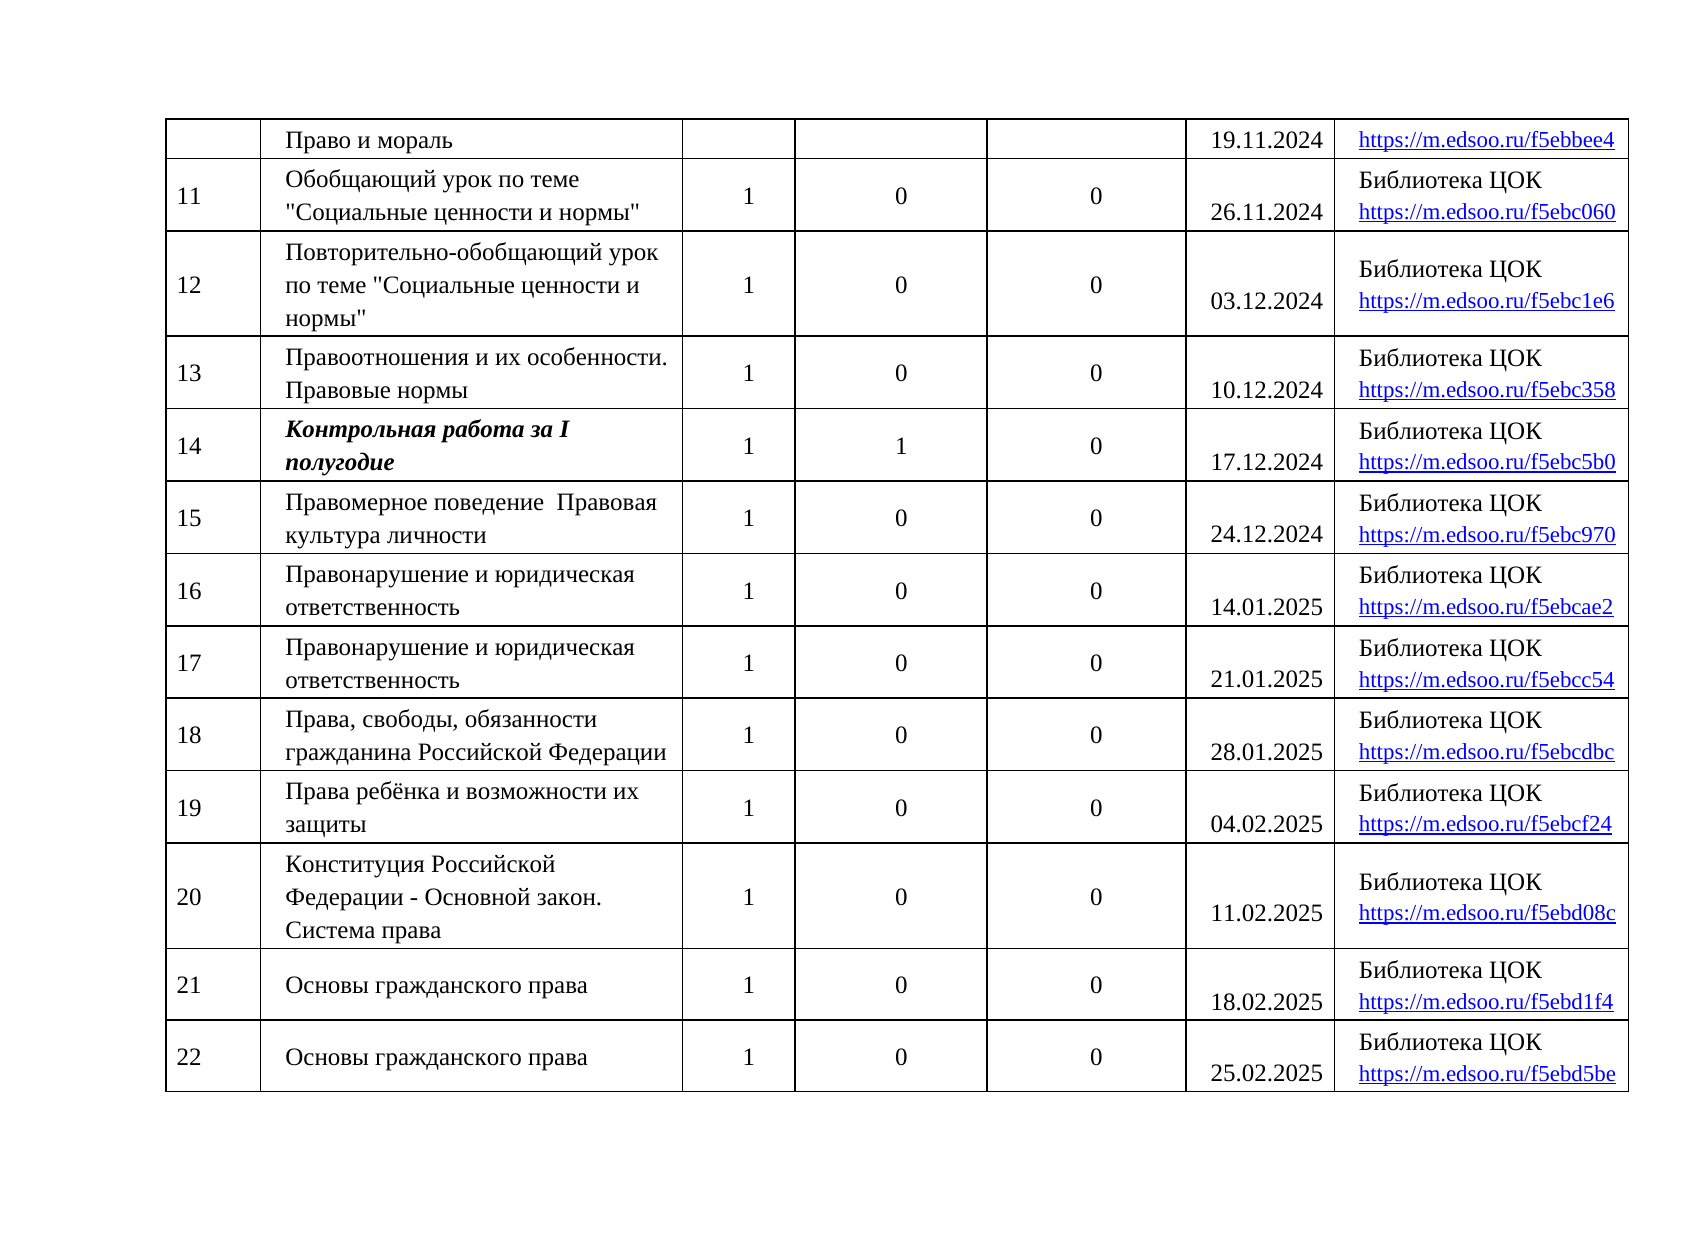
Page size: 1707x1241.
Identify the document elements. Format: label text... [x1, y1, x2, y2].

table_cell 0 [988, 554, 1185, 625]
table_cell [261, 120, 682, 157]
table_cell 14.01.2025 [1187, 554, 1334, 625]
table_cell 0 [988, 120, 1185, 157]
table_cell 26.11.2024 [1187, 159, 1334, 230]
table_cell Библиотека ЦОК https://m.edsoo.ru/f5ebd08c [1335, 844, 1628, 947]
table_cell 0 [988, 771, 1185, 842]
table_cell 0 [796, 771, 986, 842]
table_cell Библиотека ЦОК https://m.edsoo.ru/f5ebc060 [1335, 159, 1628, 230]
table_cell Правомерное поведение Правовая культура личности [261, 482, 682, 552]
table_cell 13 [167, 337, 260, 408]
table_cell 1 [683, 627, 794, 697]
table_cell 19 [167, 771, 260, 842]
table_cell 1 [683, 844, 794, 947]
table_cell 04.02.2025 [1187, 771, 1334, 842]
table_cell 1 [683, 232, 794, 335]
table_cell 10 [167, 120, 260, 157]
table_cell 22 [167, 1021, 260, 1091]
table_cell 21 [167, 949, 260, 1019]
table_cell 0 [988, 949, 1185, 1019]
table_cell Библиотека ЦОК https://m.edsoo.ru/f5ebc358 [1335, 337, 1628, 408]
table_cell 1 [683, 1021, 794, 1091]
table_cell 0 [796, 844, 986, 947]
table_cell Обобщающий урок по теме "Социальные ценности и нормы" [261, 159, 682, 230]
table_cell 0 [988, 337, 1185, 408]
table_cell Библиотека ЦОК https://m.edsoo.ru/f5ebd1f4 [1335, 949, 1628, 1019]
table_cell Основы гражданского права [261, 1021, 682, 1091]
table_cell 1 [796, 409, 986, 480]
table_cell 24.12.2024 [1187, 482, 1334, 552]
table_cell 0 [796, 482, 986, 552]
table_cell Права ребёнка и возможности их защиты [261, 771, 682, 842]
table_cell 21.01.2025 [1187, 627, 1334, 697]
table_cell 18 [167, 699, 260, 770]
table_cell 0 [988, 627, 1185, 697]
table_cell Контрольная работа за I полугодие [261, 409, 682, 480]
table_cell 20 [167, 844, 260, 947]
table_cell 0 [988, 159, 1185, 230]
table_cell 14 [167, 409, 260, 480]
table_cell Правоотношения и их особенности. Правовые нормы [261, 337, 682, 408]
table_cell 16 [167, 554, 260, 625]
table_cell 0 [988, 699, 1185, 770]
table_cell 12 [167, 232, 260, 335]
table_cell 25.02.2025 [1187, 1021, 1334, 1091]
table_cell 17 [167, 627, 260, 697]
table_cell 1 [683, 120, 794, 157]
table_cell 10.12.2024 [1187, 337, 1334, 408]
table_cell 1 [683, 554, 794, 625]
table_cell 0 [988, 232, 1185, 335]
table_cell 0 [796, 699, 986, 770]
table_cell 15 [167, 482, 260, 552]
table_cell 28.01.2025 [1187, 699, 1334, 770]
table_cell Конституция Российской Федерации - Основной закон. Система права [261, 844, 682, 947]
table_cell Библиотека ЦОК https://m.edsoo.ru/f5ebc1e6 [1335, 232, 1628, 335]
table_cell 1 [683, 482, 794, 552]
table_cell Библиотека ЦОК https://m.edsoo.ru/f5ebcdbc [1335, 699, 1628, 770]
table_cell Правонарушение и юридическая ответственность [261, 627, 682, 697]
table_cell 1 [683, 409, 794, 480]
table_cell Библиотека ЦОК https://m.edsoo.ru/f5ebcf24 [1335, 771, 1628, 842]
table_cell 18.02.2025 [1187, 949, 1334, 1019]
table_cell 0 [796, 232, 986, 335]
table_cell Библиотека ЦОК https://m.edsoo.ru/f5ebd5be [1335, 1021, 1628, 1091]
table_cell 17.12.2024 [1187, 409, 1334, 480]
table_cell 0 [796, 1021, 986, 1091]
table_cell 0 [988, 482, 1185, 552]
table_cell 1 [683, 337, 794, 408]
table_cell 11 [167, 159, 260, 230]
table_cell 0 [988, 409, 1185, 480]
table_cell 0 [988, 1021, 1185, 1091]
table_cell Основы гражданского права [261, 949, 682, 1019]
table_cell 1 [683, 771, 794, 842]
table_cell 0 [796, 159, 986, 230]
table_cell 0 [796, 120, 986, 157]
table_cell 0 [988, 844, 1185, 947]
table_cell Правонарушение и юридическая ответственность [261, 554, 682, 625]
table_cell 03.12.2024 [1187, 232, 1334, 335]
table_cell 0 [796, 554, 986, 625]
table_cell 11.02.2025 [1187, 844, 1334, 947]
table_cell 19.11.2024 [1187, 120, 1334, 157]
table_cell Библиотека ЦОК https://m.edsoo.ru/f5ebcae2 [1335, 554, 1628, 625]
table_cell Библиотека ЦОК https://m.edsoo.ru/f5ebcc54 [1335, 627, 1628, 697]
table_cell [1335, 120, 1628, 157]
table_cell 1 [683, 699, 794, 770]
table_cell 0 [796, 337, 986, 408]
table_cell 1 [683, 159, 794, 230]
table_cell Права, свободы, обязанности гражданина Российской Федерации [261, 699, 682, 770]
table_cell 0 [796, 949, 986, 1019]
table_cell Библиотека ЦОК https://m.edsoo.ru/f5ebc5b0 [1335, 409, 1628, 480]
table_cell Повторительно-обобщающий урок по теме "Социальные ценности и нормы" [261, 232, 682, 335]
table_cell 0 [796, 627, 986, 697]
table_cell Библиотека ЦОК https://m.edsoo.ru/f5ebc970 [1335, 482, 1628, 552]
table_cell 1 [683, 949, 794, 1019]
